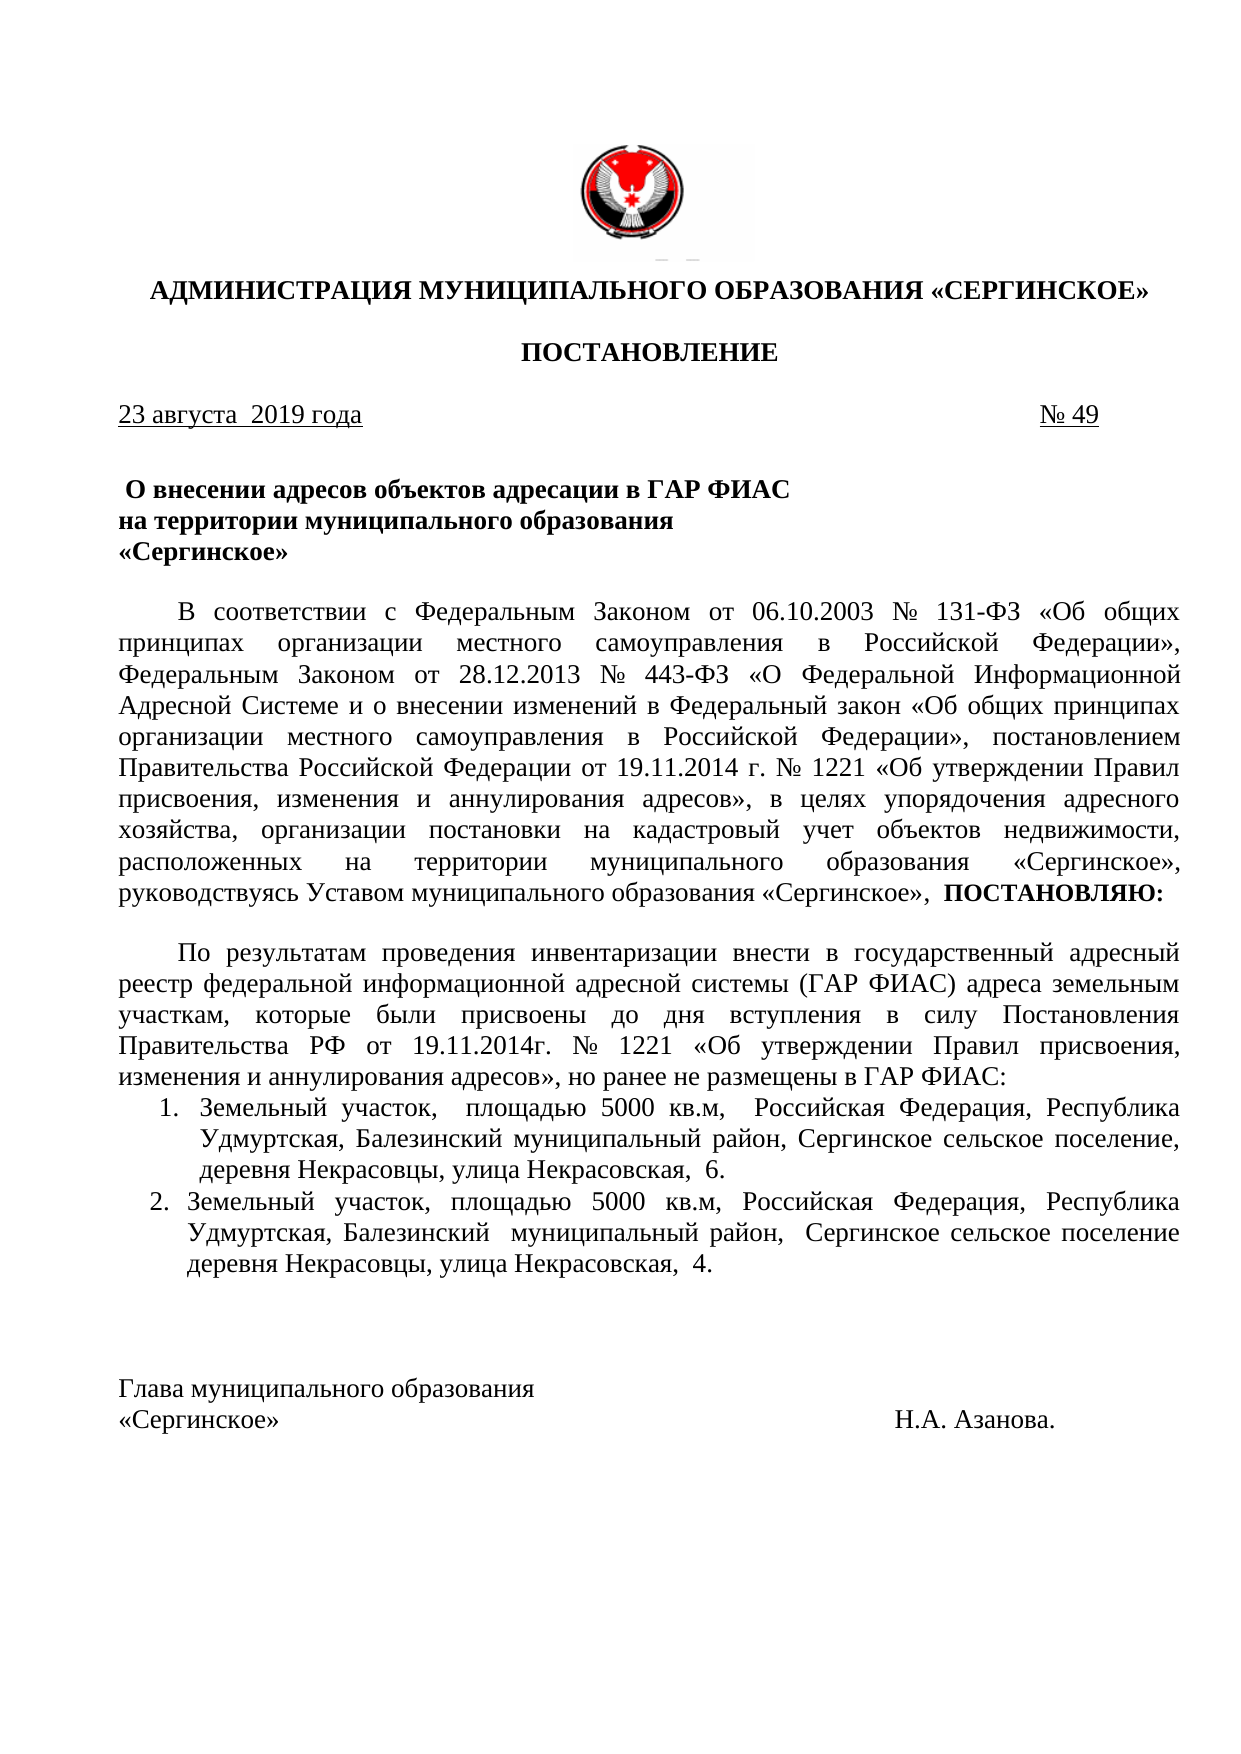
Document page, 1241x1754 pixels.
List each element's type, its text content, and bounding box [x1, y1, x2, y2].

text О внесении адресов объектов адресации в ГАР ФИАС [118, 473, 1181, 504]
text «Сергинское» [118, 536, 1181, 567]
text По результатам проведения инвентаризации внести в государственный адресный реестр федеральной информационной адресной системы (ГАР ФИАС) адреса земельным участкам, которые были присвоены до дня вступления в силу Постановления Правительства РФ от 19.11.2014г. № 1221 «Об утверждении Правил присвоения, изменения и аннулирования адресов», но ранее не размещены в ГАР ФИАС: [118, 936, 1181, 1091]
text 23 августа 2019 года № 49 [118, 398, 1196, 429]
list Земельный участок, площадью 5000 кв.м, Российская Федерация, Республика Удмуртская, Балезинский муниципальный район, Сергинское сельское поселение деревня Некрасовцы, улица Некрасовская, 4. [149, 1185, 1181, 1278]
text АДМИНИСТРАЦИЯ МУНИЦИПАЛЬНОГО ОБРАЗОВАНИЯ «СЕРГИНСКОЕ» [118, 274, 1181, 305]
text В соответствии с Федеральным Законом от 06.10.2003 № 131-ФЗ «Об общих принципах организации местного самоуправления в Российской Федерации», Федеральным Законом от 28.12.2013 № 443-ФЗ «О Федеральной Информационной Адресной Системе и о внесении изменений в Федеральный закон «Об общих принципах организации местного самоуправления в Российской Федерации», постановлением Правительства Российской Федерации от 19.11.2014 г. № 1221 «Об утверждении Правил присвоения, изменения и аннулирования адресов», в целях упорядочения адресного хозяйства, организации постановки на кадастровый учет объектов недвижимости, расположенных на территории муниципального образования «Сергинское», руководствуясь Уставом муниципального образования «Сергинское», ПОСТАНОВЛЯЮ: [118, 595, 1181, 907]
list Земельный участок, площадью 5000 кв.м, Российская Федерация, Республика Удмуртская, Балезинский муниципальный район, Сергинское сельское поселение, деревня Некрасовцы, улица Некрасовская, 6. [159, 1091, 1181, 1185]
text «Сергинское» Н.А. Азанова. [118, 1403, 1181, 1434]
text Глава муниципального образования [118, 1372, 1181, 1403]
text на территории муниципального образования [118, 504, 1181, 536]
text ПОСТАНОВЛЕНИЕ [118, 336, 1181, 367]
